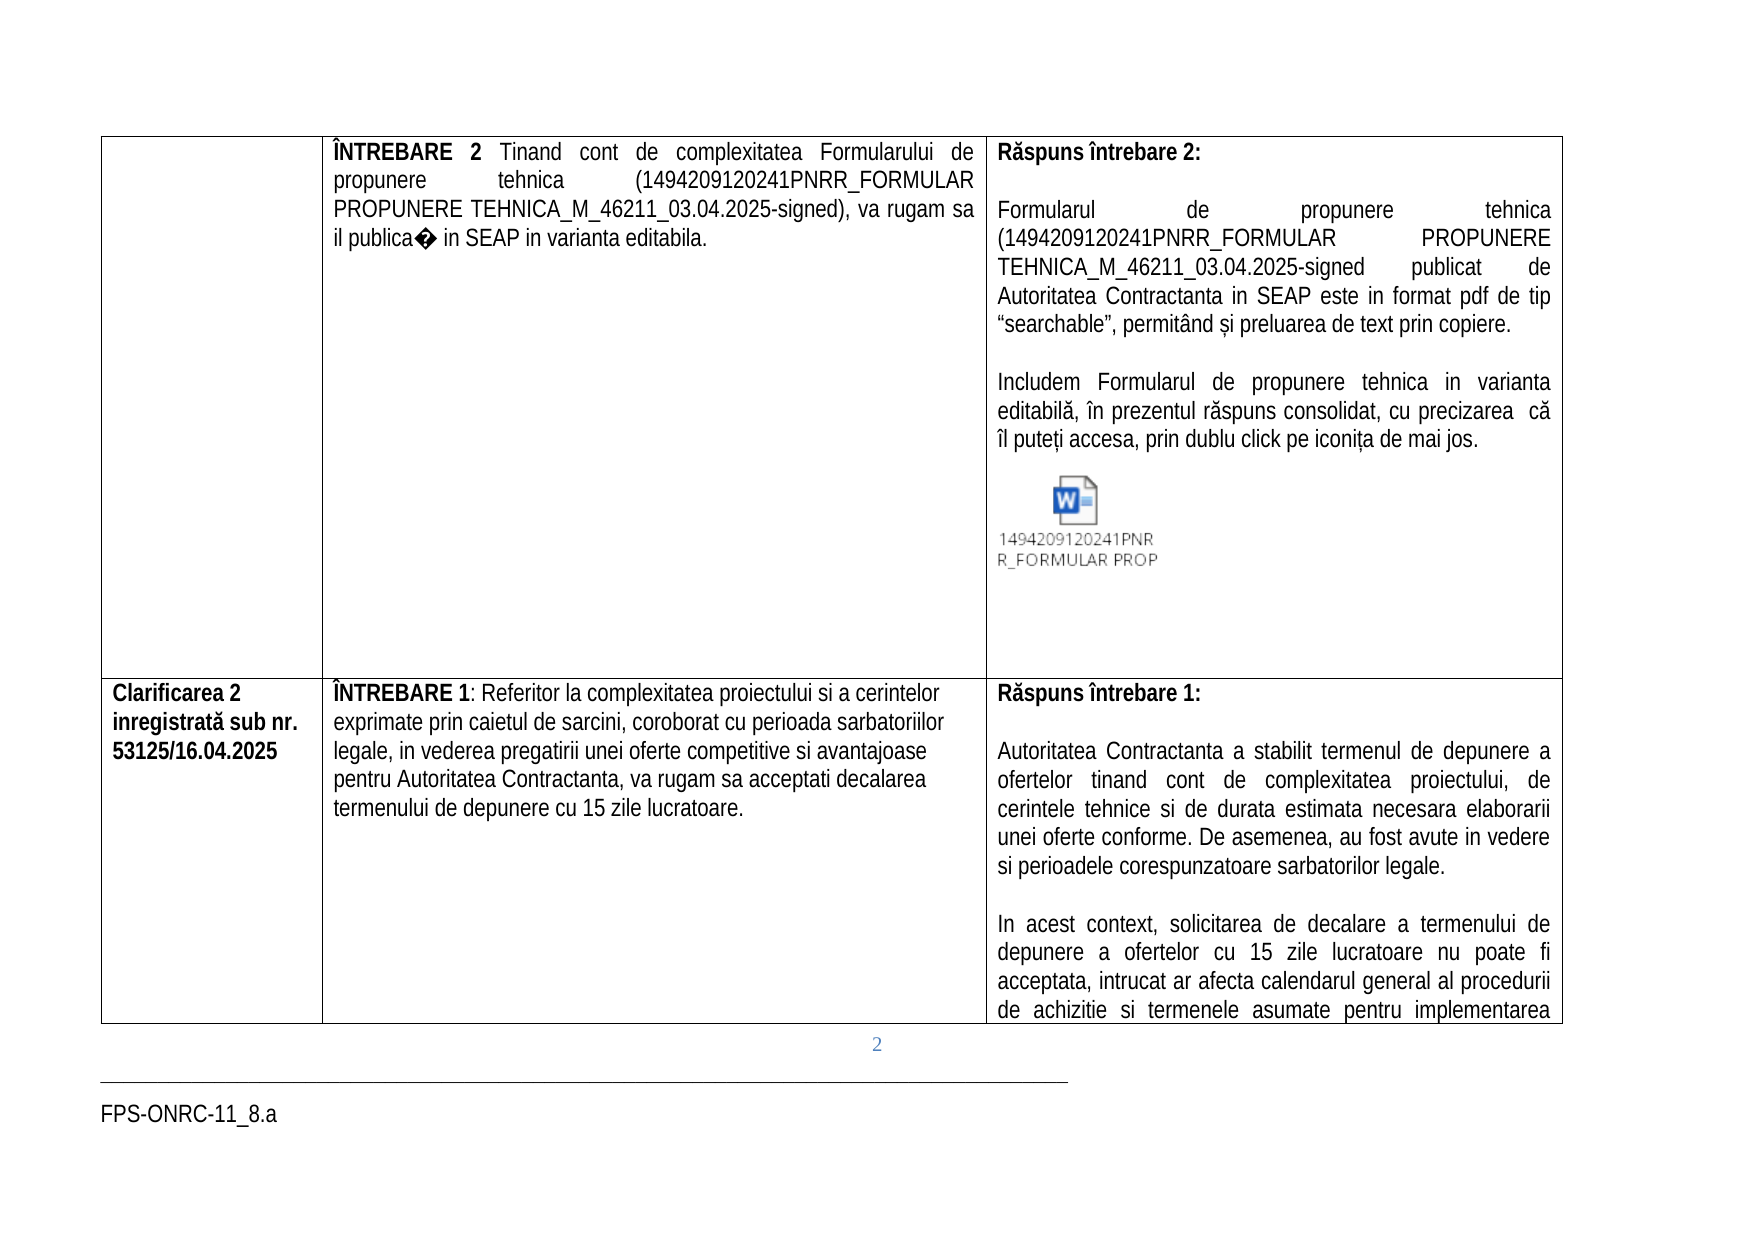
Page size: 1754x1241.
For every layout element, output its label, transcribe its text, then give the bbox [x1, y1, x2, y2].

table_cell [987, 679, 1562, 1023]
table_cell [102, 679, 322, 1023]
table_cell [323, 679, 986, 1023]
table_cell ÎNTREBARE 2 Tinand cont de complexitatea Formularului de propunere tehnica (1494209120241PNRR_FORMULAR PROPUNERE TEHNICA_M_46211_03.04.2025-signed), va rugam sa il publica� in SEAP in varianta editabila. [323, 137, 986, 677]
table_cell [102, 137, 322, 677]
table_cell Răspuns întrebare 2: Formularul de propunere tehnica (1494209120241PNRR_FORMULAR PROPUNERE TEHNICA_M_46211_03.04.2025-signed publicat de Autoritatea Contractanta in SEAP este in format pdf de tip “searchable”, permitând și preluarea de text prin copiere. Includem Formularul de propunere tehnica in varianta editabilă, în prezentul răspuns consolidat, cu precizarea că îl puteți accesa, prin dublu click pe iconița de mai jos. [987, 137, 1562, 677]
